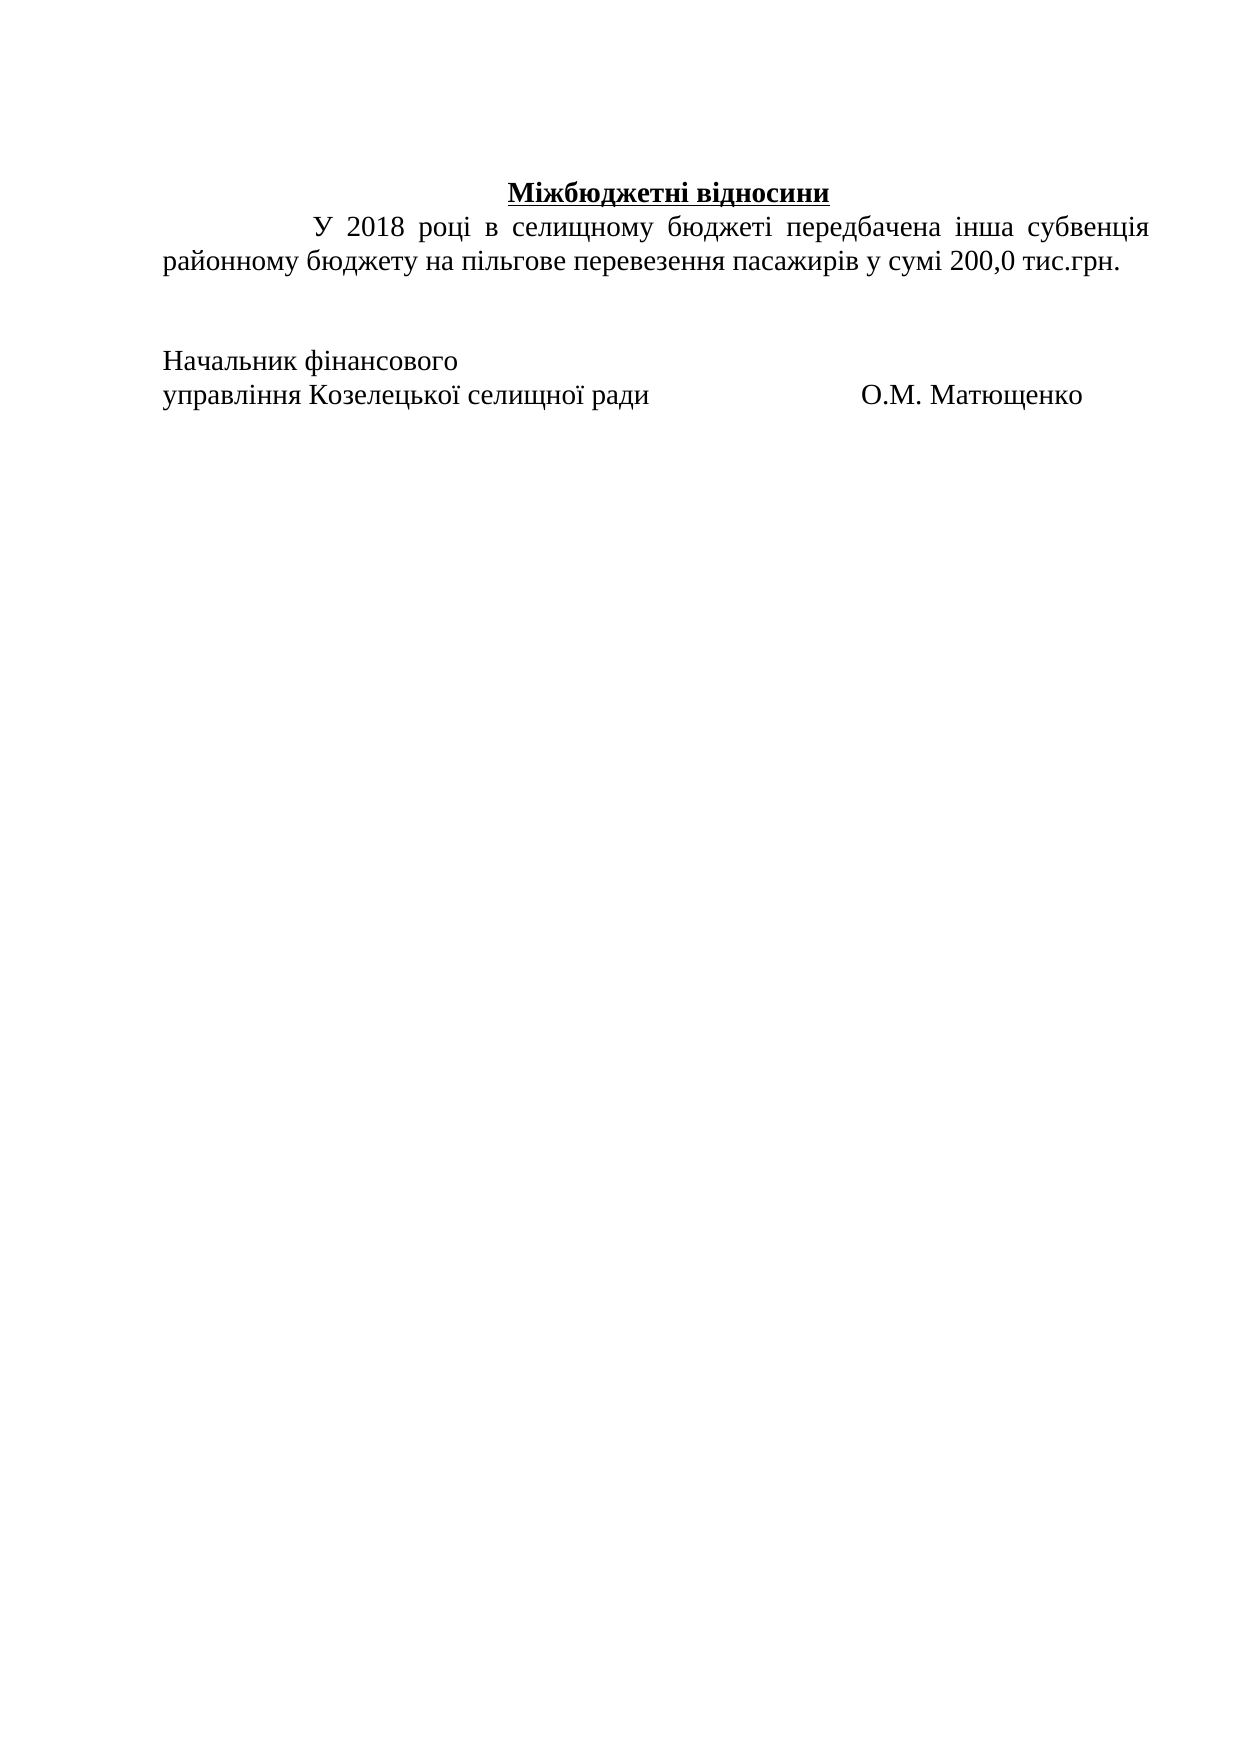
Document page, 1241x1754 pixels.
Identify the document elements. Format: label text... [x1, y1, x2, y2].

text У 2018 році в селищному бюджеті передбачена інша субвенція районному бюджету на пільгове перевезення пасажирів у сумі 200,0 тис.грн. [162, 209, 1152, 276]
text управління Козелецької селищної ради О.М. Матющенко [162, 377, 1152, 410]
text Начальник фінансового [162, 343, 1152, 377]
text Міжбюджетні відносини [162, 176, 1152, 209]
